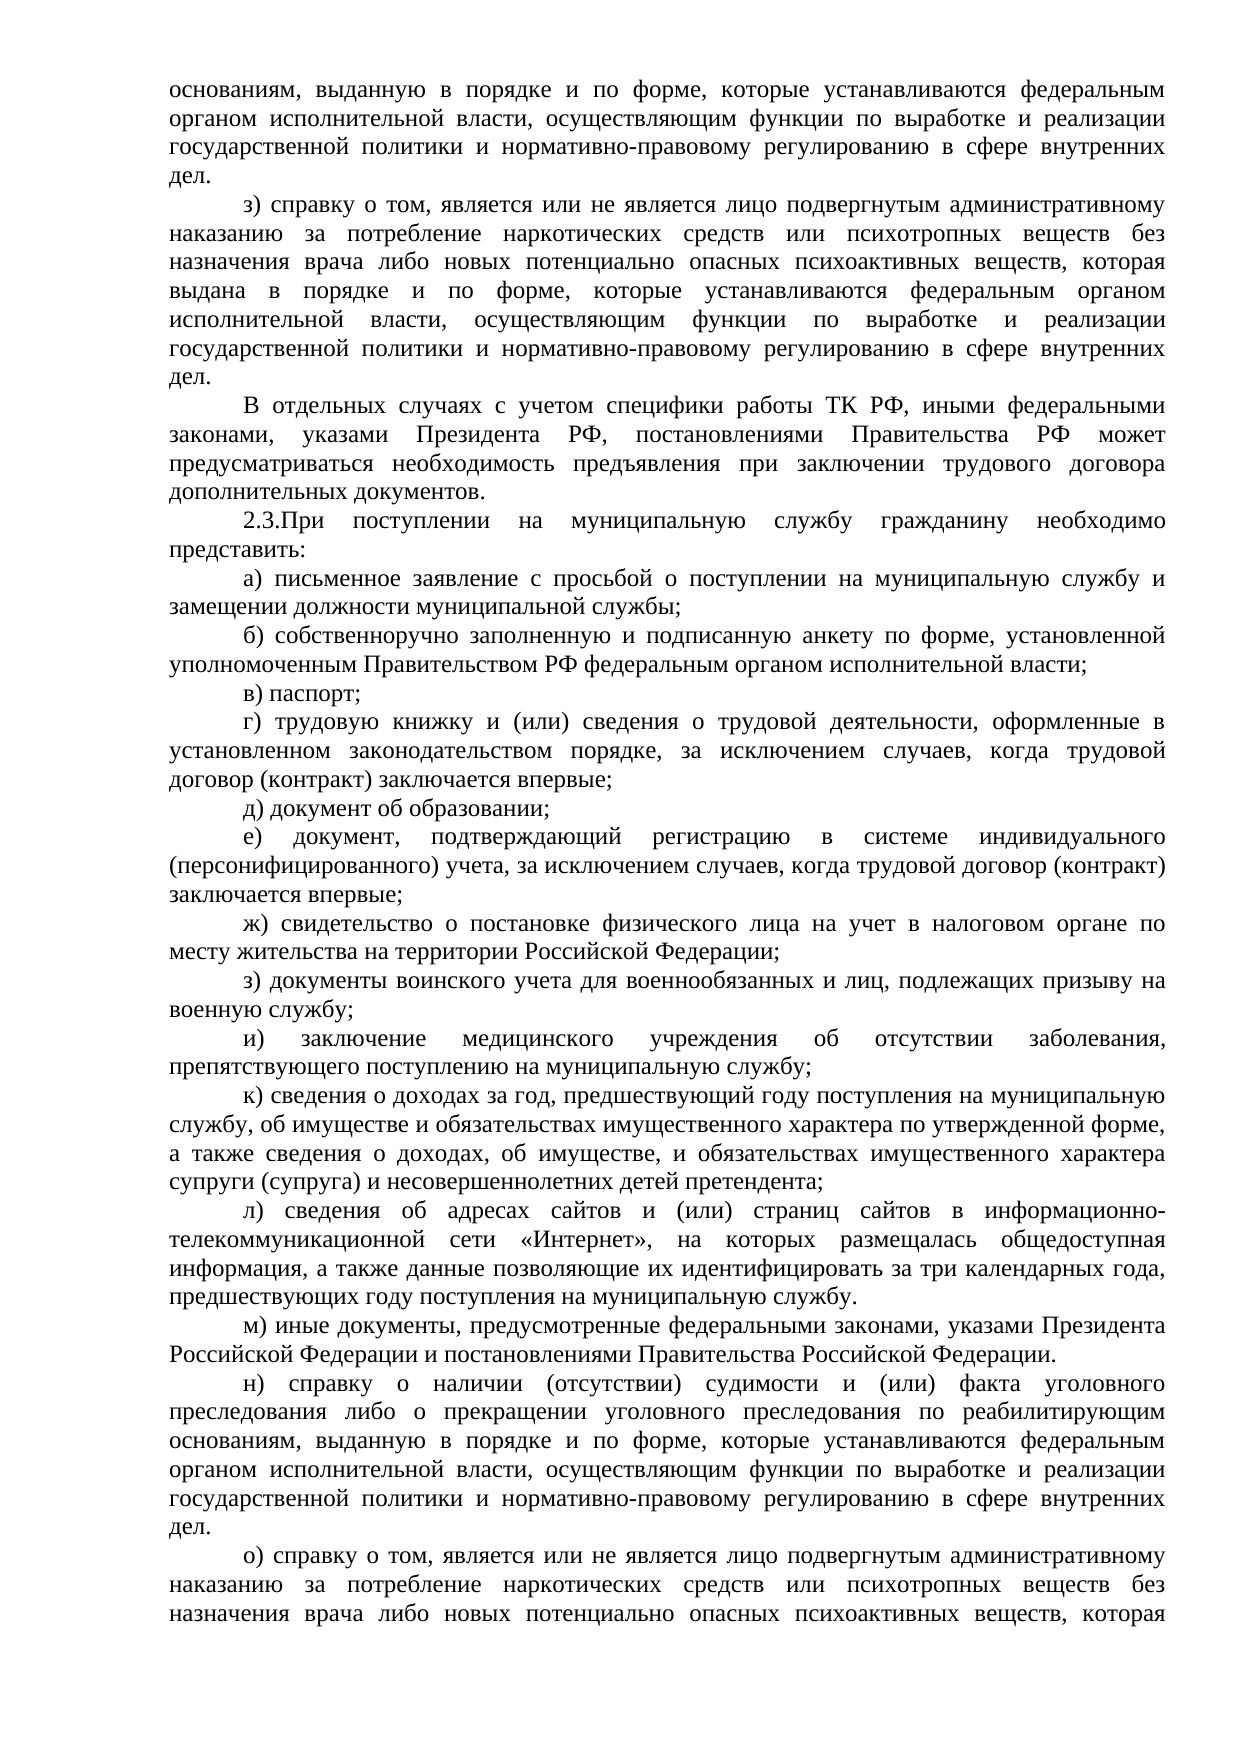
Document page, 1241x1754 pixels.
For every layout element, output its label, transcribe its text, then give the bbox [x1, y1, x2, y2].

text б) собственноручно заполненную и подписанную анкету по форме, установленной уполномоченным Правительством РФ федеральным органом исполнительной власти; [169, 620, 1167, 678]
text з) документы воинского учета для военнообязанных и лиц, подлежащих призыву на военную службу; [169, 965, 1167, 1023]
text и) заключение медицинского учреждения об отсутствии заболевания, препятствующего поступлению на муниципальную службу; [169, 1023, 1167, 1080]
text к) сведения о доходах за год, предшествующий году поступления на муниципальную службу, об имуществе и обязательствах имущественного характера по утвержденной форме, а также сведения о доходах, об имуществе, и обязательствах имущественного характера супруги (супруга) и несовершеннолетних детей претендента; [169, 1080, 1167, 1195]
text д) документ об образовании; [169, 793, 1167, 821]
text л) сведения об адресах сайтов и (или) страниц сайтов в информационно-телекоммуникационной сети «Интернет», на которых размещалась общедоступная информация, а также данные позволяющие их идентифицировать за три календарных года, предшествующих году поступления на муниципальную службу. [169, 1195, 1167, 1310]
text з) справку о том, является или не является лицо подвергнутым административному наказанию за потребление наркотических средств или психотропных веществ без назначения врача либо новых потенциально опасных психоактивных веществ, которая выдана в порядке и по форме, которые устанавливаются федеральным органом исполнительной власти, осуществляющим функции по выработке и реализации государственной политики и нормативно-правовому регулированию в сфере внутренних дел. [169, 189, 1167, 390]
text в) паспорт; [169, 678, 1167, 706]
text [169, 1540, 1167, 1626]
text е) документ, подтверждающий регистрацию в системе индивидуального (персонифицированного) учета, за исключением случаев, когда трудовой договор (контракт) заключается впервые; [169, 821, 1167, 908]
text 2.3.При поступлении на муниципальную службу гражданину необходимо представить: [169, 505, 1167, 563]
text г) трудовую книжку и (или) сведения о трудовой деятельности, оформленные в установленном законодательством порядке, за исключением случаев, когда трудовой договор (контракт) заключается впервые; [169, 706, 1167, 793]
text м) иные документы, предусмотренные федеральными законами, указами Президента Российской Федерации и постановлениями Правительства Российской Федерации. [169, 1310, 1167, 1368]
text В отдельных случаях с учетом специфики работы ТК РФ, иными федеральными законами, указами Президента РФ, постановлениями Правительства РФ может предусматриваться необходимость предъявления при заключении трудового договора дополнительных документов. [169, 390, 1167, 505]
text н) справку о наличии (отсутствии) судимости и (или) факта уголовного преследования либо о прекращении уголовного преследования по реабилитирующим основаниям, выданную в порядке и по форме, которые устанавливаются федеральным органом исполнительной власти, осуществляющим функции по выработке и реализации государственной политики и нормативно-правовому регулированию в сфере внутренних дел. [169, 1368, 1167, 1540]
text ж) свидетельство о постановке физического лица на учет в налоговом органе по месту жительства на территории Российской Федерации; [169, 908, 1167, 965]
text а) письменное заявление с просьбой о поступлении на муниципальную службу и замещении должности муниципальной службы; [169, 563, 1167, 620]
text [169, 74, 1167, 189]
